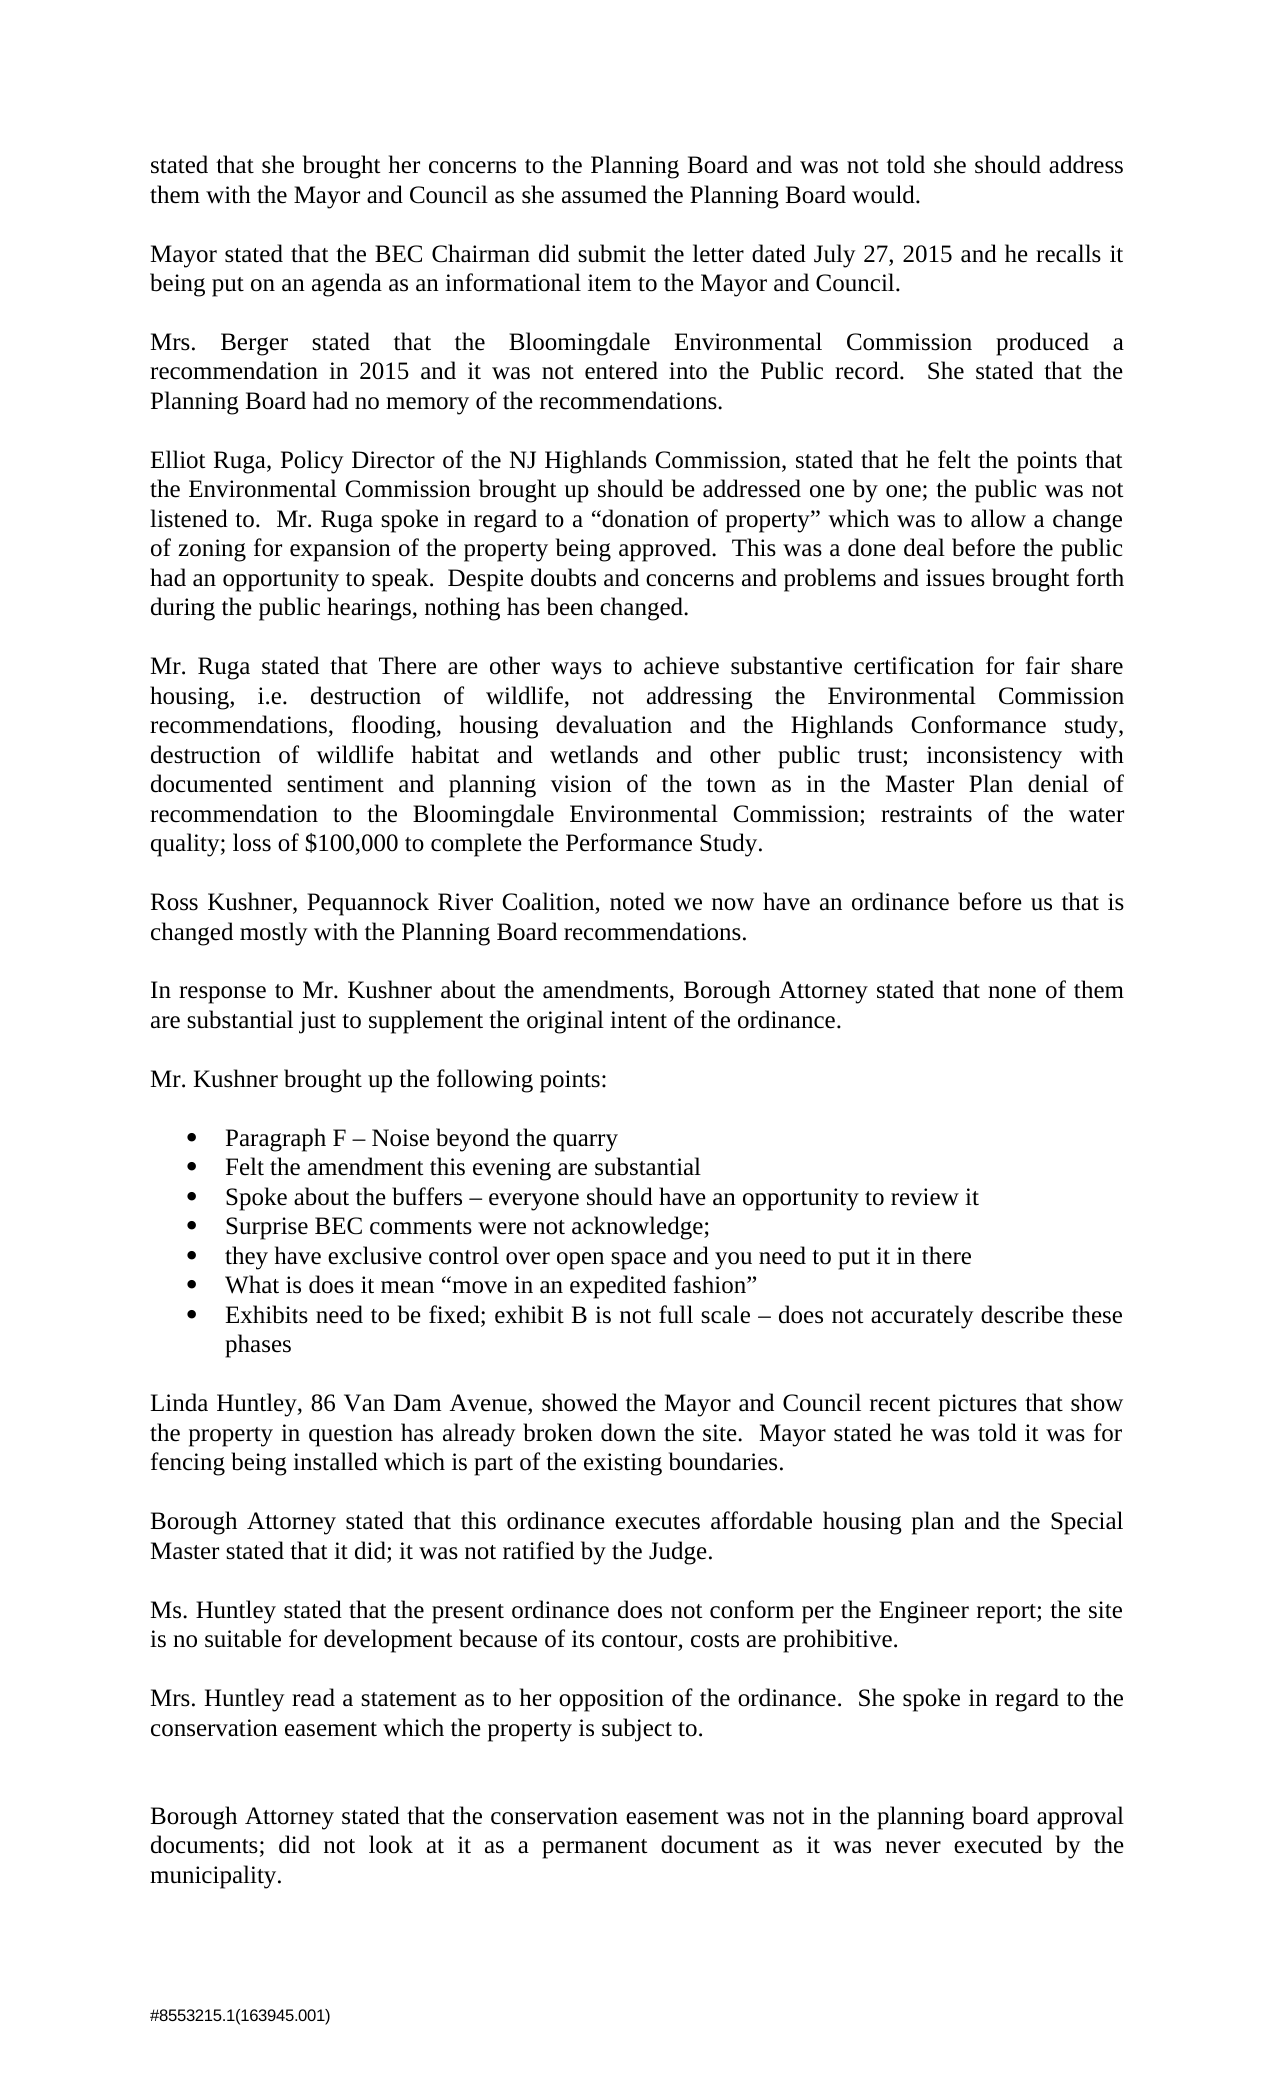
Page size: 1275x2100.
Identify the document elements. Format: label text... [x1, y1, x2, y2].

text Mr. Ruga stated that There are other ways to achieve substantive certification for fair share housing, i.e. destruction of wildlife, not addressing the Environmental Commission recommendations, flooding, housing devaluation and the Highlands Conformance study, destruction of wildlife habitat and wetlands and other public trust; inconsistency with documented sentiment and planning vision of the town as in the Master Plan denial of recommendation to the Bloomingdale Environmental Commission; restraints of the water quality; loss of $100,000 to complete the Performance Study. [150, 651, 1125, 857]
text Borough Attorney stated that the conservation easement was not in the planning board approval documents; did not look at it as a permanent document as it was never executed by the municipality. [150, 1801, 1125, 1889]
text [150, 150, 1125, 209]
text Mrs. Berger stated that the Bloomingdale Environmental Commission produced a recommendation in 2015 and it was not entered into the Public record. She stated that the Planning Board had no memory of the recommendations. [150, 327, 1125, 415]
text Mrs. Huntley read a statement as to her opposition of the ordinance. She spoke in regard to the conservation easement which the property is subject to. [150, 1683, 1125, 1742]
list What is does it mean “move in an expedited fashion” [187, 1270, 1125, 1300]
list Exhibits need to be fixed; exhibit B is not full scale – does not accurately describe these phases [187, 1300, 1125, 1359]
text Mr. Kushner brought up the following points: [150, 1064, 1125, 1093]
text Ross Kushner, Pequannock River Coalition, noted we now have an ordinance before us that is changed mostly with the Planning Board recommendations. [150, 887, 1125, 946]
list Felt the amendment this evening are substantial [187, 1152, 1125, 1182]
list Spoke about the buffers – everyone should have an opportunity to review it [187, 1182, 1125, 1211]
list Surprise BEC comments were not acknowledge; [187, 1211, 1125, 1241]
text In response to Mr. Kushner about the amendments, Borough Attorney stated that none of them are substantial just to supplement the original intent of the ordinance. [150, 975, 1125, 1034]
text Elliot Ruga, Policy Director of the NJ Highlands Commission, stated that he felt the points that the Environmental Commission brought up should be addressed one by one; the public was not listened to. Mr. Ruga spoke in regard to a “donation of property” which was to allow a change of zoning for expansion of the property being approved. This was a done deal before the public had an opportunity to speak. Despite doubts and concerns and problems and issues brought forth during the public hearings, nothing has been changed. [150, 445, 1125, 622]
text Linda Huntley, 86 Van Dam Avenue, showed the Mayor and Council recent pictures that show the property in question has already broken down the site. Mayor stated he was told it was for fencing being installed which is part of the existing boundaries. [150, 1388, 1125, 1477]
text Borough Attorney stated that this ordinance executes affordable housing plan and the Special Master stated that it did; it was not ratified by the Judge. [150, 1506, 1125, 1565]
text Mayor stated that the BEC Chairman did submit the letter dated July 27, 2015 and he recalls it being put on an agenda as an informational item to the Mayor and Council. [150, 238, 1125, 297]
list they have exclusive control over open space and you need to put it in there [187, 1241, 1125, 1270]
text Ms. Huntley stated that the present ordinance does not conform per the Engineer report; the site is no suitable for development because of its contour, costs are prohibitive. [150, 1594, 1125, 1653]
list Paragraph F – Noise beyond the quarry [187, 1123, 1125, 1152]
